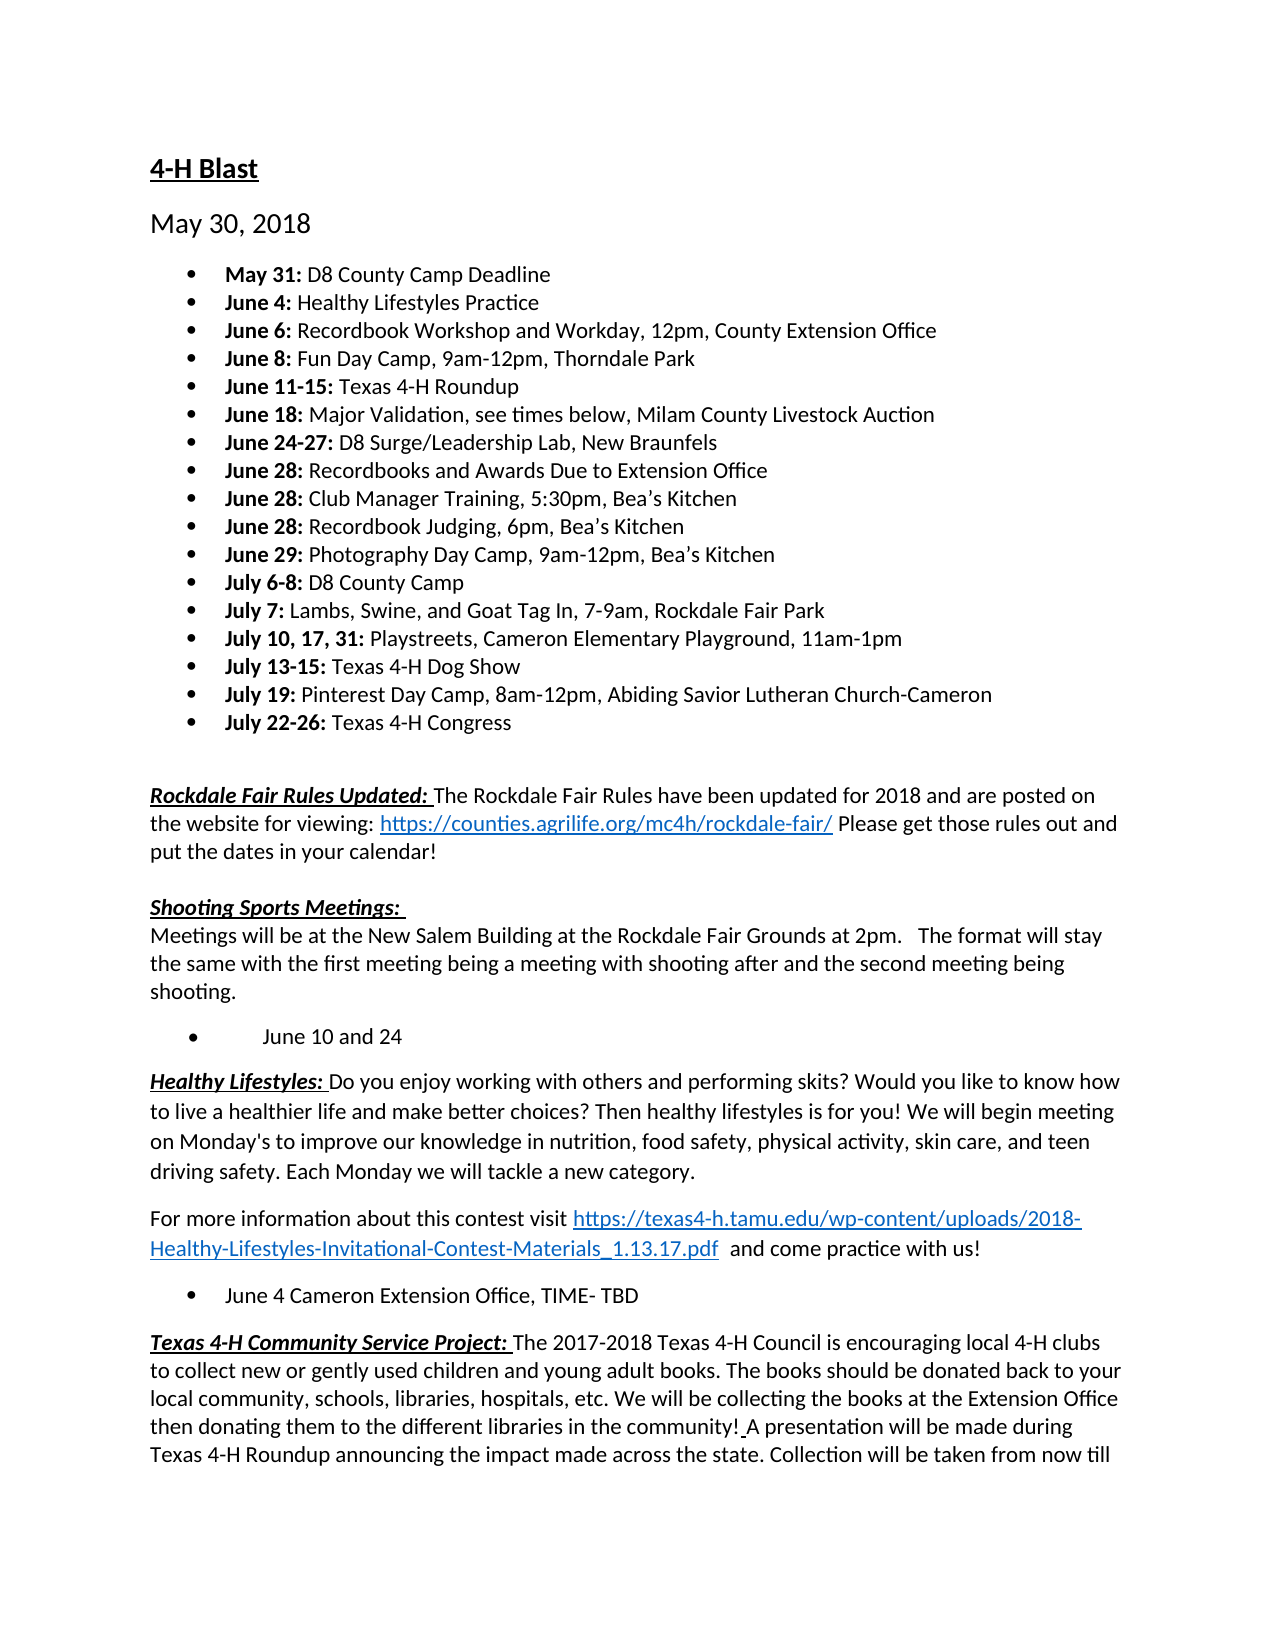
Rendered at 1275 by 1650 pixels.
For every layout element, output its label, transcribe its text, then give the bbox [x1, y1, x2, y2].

list June 10 and 24 [187, 1022, 1125, 1050]
list July 19: Pinterest Day Camp, 8am-12pm, Abiding Savior Lutheran Church-Cameron [187, 681, 1125, 708]
list May 31: D8 County Camp Deadline [187, 260, 1125, 288]
list June 4: Healthy Lifestyles Practice [187, 288, 1125, 316]
list July 6-8: D8 County Camp [187, 568, 1125, 596]
text May 30, 2018 [150, 205, 1125, 241]
list June 6: Recordbook Workshop and Workday, 12pm, County Extension Office [187, 316, 1125, 344]
list June 4 Cameron Extension Office, TIME- TBD [187, 1281, 1125, 1309]
list June 18: Major Validation, see times below, Milam County Livestock Auction [187, 400, 1125, 428]
list July 22-26: Texas 4-H Congress [187, 708, 1125, 737]
list July 10, 17, 31: Playstreets, Cameron Elementary Playground, 11am-1pm [187, 624, 1125, 652]
list June 28: Recordbooks and Awards Due to Extension Office [187, 456, 1125, 484]
text Healthy Lifestyles: Do you enjoy working with others and performing skits? Would you like to know how to live a healthier life and make better choices? Then healthy lifestyles is for you! We will begin meeting on Monday's to improve our knowledge in nutrition, food safety, physical activity, skin care, and teen driving safety. Each Monday we will tackle a new category. [150, 1067, 1125, 1185]
list June 28: Club Manager Training, 5:30pm, Bea’s Kitchen [187, 484, 1125, 512]
text For more information about this contest visit https://texas4-h.tamu.edu/wp-content/uploads/2018-Healthy-Lifestyles-Invitational-Contest-Materials_1.13.17.pdf and come practice with us! [150, 1204, 1125, 1262]
list June 11-15: Texas 4-H Roundup [187, 372, 1125, 400]
list June 24-27: D8 Surge/Leadership Lab, New Braunfels [187, 428, 1125, 456]
text 4-H Blast [150, 150, 1125, 186]
text Shooting Sports Meetings: [150, 893, 1125, 921]
list June 29: Photography Day Camp, 9am-12pm, Bea’s Kitchen [187, 540, 1125, 568]
list June 28: Recordbook Judging, 6pm, Bea’s Kitchen [187, 512, 1125, 540]
list June 8: Fun Day Camp, 9am-12pm, Thorndale Park [187, 344, 1125, 372]
text Rockdale Fair Rules Updated: The Rockdale Fair Rules have been updated for 2018 and are posted on the website for viewing: https://counties.agrilife.org/mc4h/rockdale-fair/ Please get those rules out and put the dates in your calendar! [150, 781, 1125, 865]
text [150, 1328, 1125, 1468]
list July 13-15: Texas 4-H Dog Show [187, 652, 1125, 681]
list July 7: Lambs, Swine, and Goat Tag In, 7-9am, Rockdale Fair Park [187, 596, 1125, 624]
text Meetings will be at the New Salem Building at the Rockdale Fair Grounds at 2pm. The format will stay the same with the first meeting being a meeting with shooting after and the second meeting being shooting. [150, 921, 1125, 1005]
